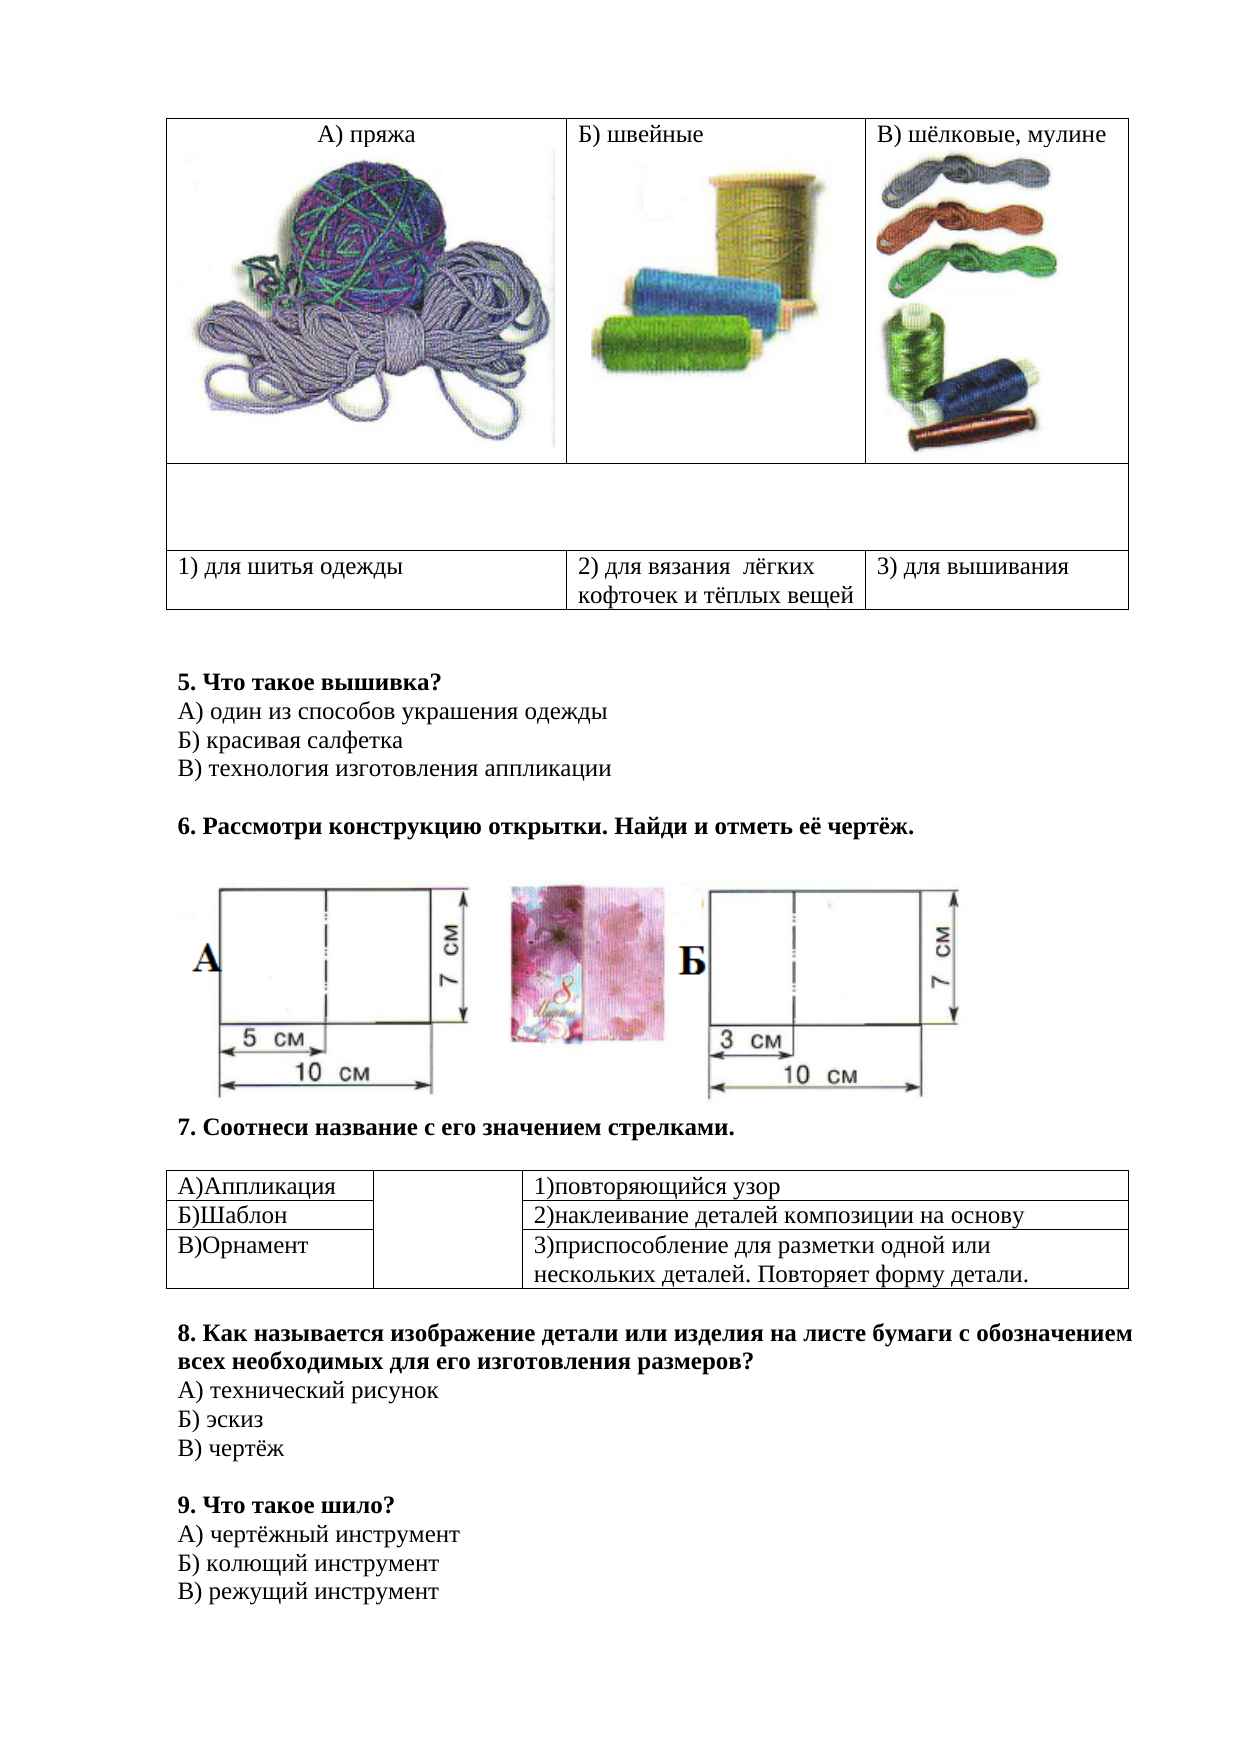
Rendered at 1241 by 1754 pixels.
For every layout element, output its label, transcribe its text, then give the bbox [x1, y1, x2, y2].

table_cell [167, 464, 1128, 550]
text 7. Соотнеси название с его значением стрелками. [177, 1112, 1152, 1141]
text А) технический рисунок Б) эскиз В) чертёж [177, 1375, 1152, 1461]
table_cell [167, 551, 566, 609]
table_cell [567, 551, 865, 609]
text В) режущий инструмент [177, 1576, 1152, 1605]
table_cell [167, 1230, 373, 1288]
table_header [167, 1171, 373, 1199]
picture [177, 868, 971, 1113]
text 6. Рассмотри конструкцию открытки. Найди и отметь её чертёж. [177, 811, 1152, 840]
picture [177, 147, 555, 447]
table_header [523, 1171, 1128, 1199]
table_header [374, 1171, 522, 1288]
text 9. Что такое шило? [177, 1490, 1152, 1519]
picture [876, 147, 1063, 463]
text А) один из способов украшения одежды [177, 696, 1152, 725]
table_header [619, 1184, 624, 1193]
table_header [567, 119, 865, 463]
text А) чертёжный инструмент [177, 1519, 1152, 1548]
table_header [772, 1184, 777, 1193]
text 5. Что такое вышивка? [177, 667, 1152, 696]
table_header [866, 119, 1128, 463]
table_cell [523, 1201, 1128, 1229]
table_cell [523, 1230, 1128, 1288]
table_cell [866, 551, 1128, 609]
text 8. Как называется изображение детали или изделия на листе бумаги с обозначением всех необходимых для его изготовления размеров? [177, 1318, 1152, 1375]
text Б) колющий инструмент [177, 1548, 1152, 1576]
text В) технология изготовления аппликации [177, 753, 1152, 782]
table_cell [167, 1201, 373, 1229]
picture [591, 147, 842, 383]
text Б) красивая салфетка [177, 725, 1152, 753]
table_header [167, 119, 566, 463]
